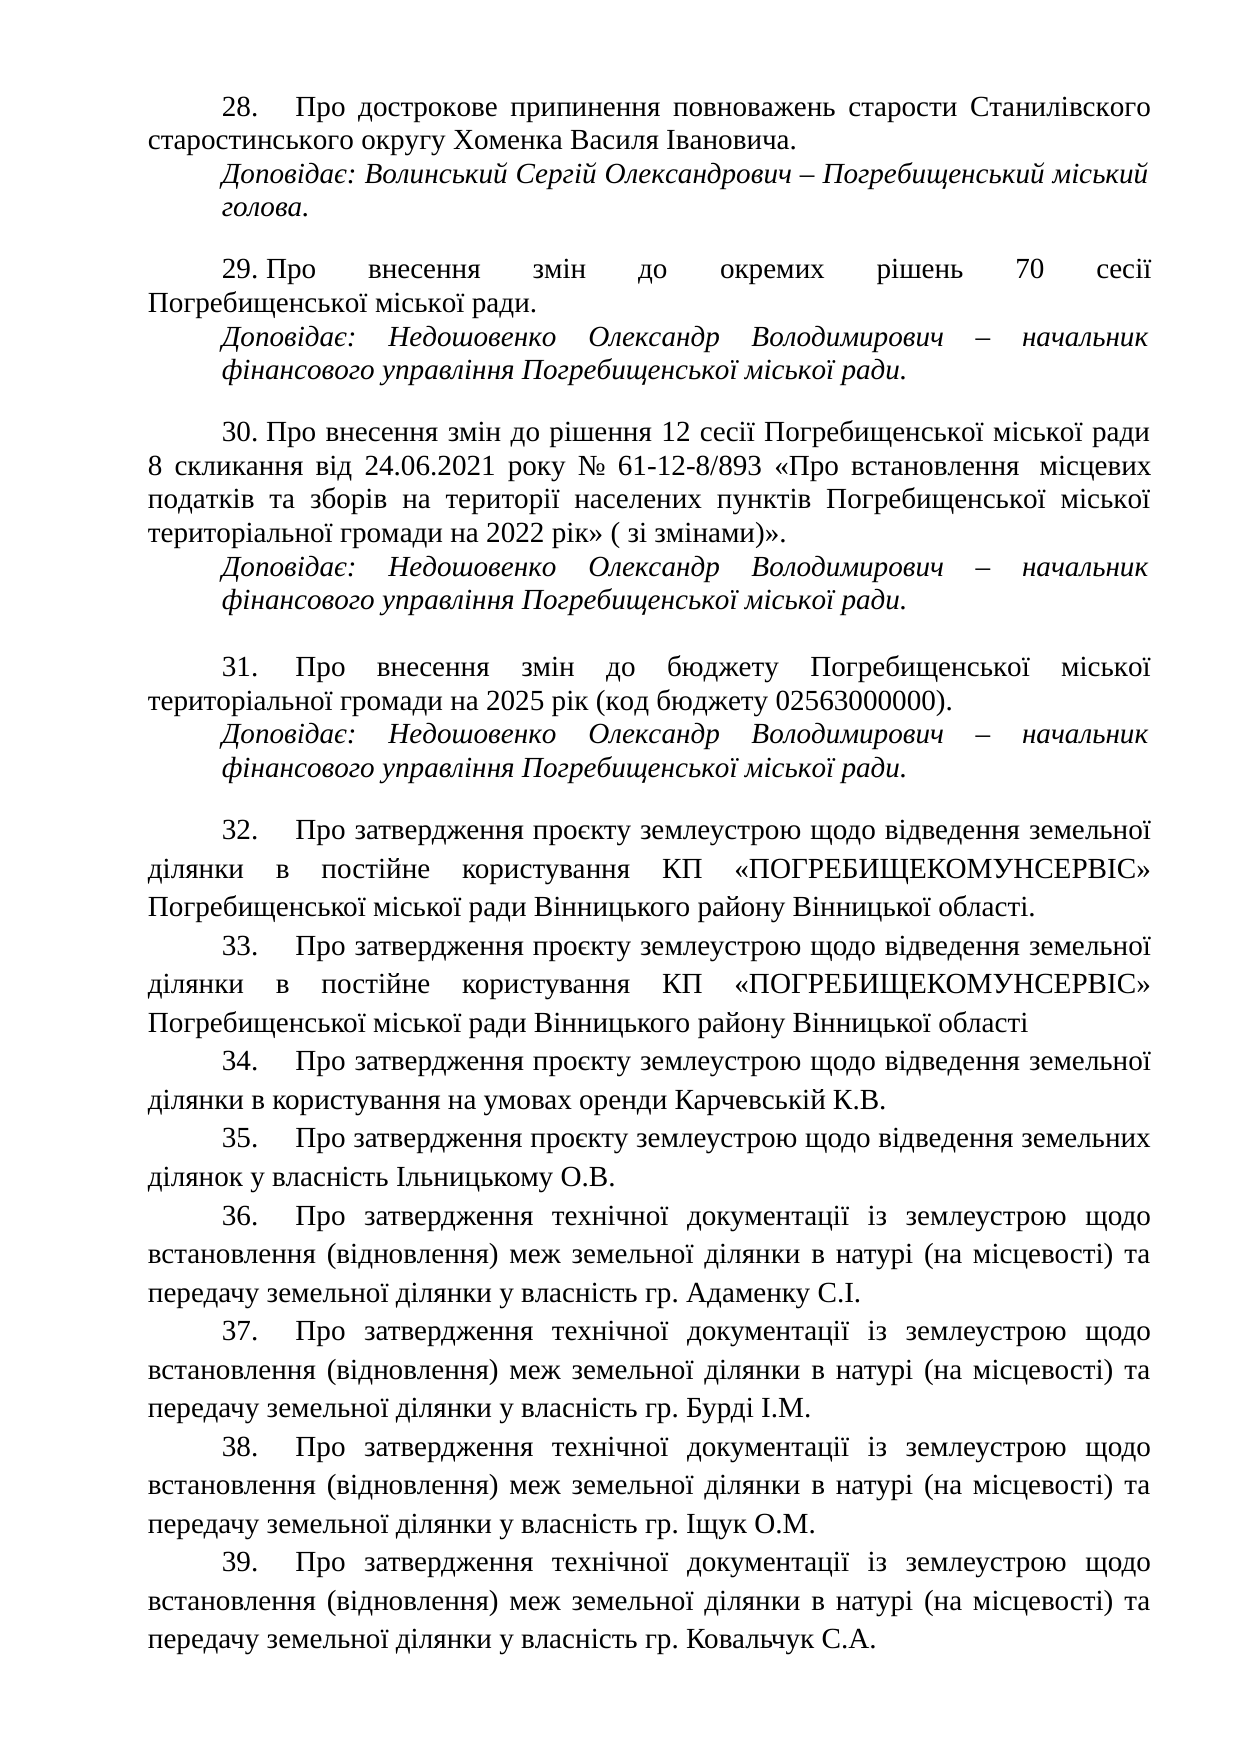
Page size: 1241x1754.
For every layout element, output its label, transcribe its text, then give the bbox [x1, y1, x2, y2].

list Про затвердження проєкту землеустрою щодо відведення земельної ділянки в користування на умовах оренди Карчевській К.В. [148, 1043, 1152, 1116]
list Про затвердження технічної документації із землеустрою щодо встановлення (відновлення) меж земельної ділянки в натурі (на місцевості) та передачу земельної ділянки у власність гр. Ковальчук С.А. [148, 1544, 1152, 1655]
text Доповідає: Недошовенко Олександр Володимирович – начальник фінансового управління Погребищенської міської ради. [222, 716, 1152, 783]
list Про затвердження технічної документації із землеустрою щодо встановлення (відновлення) меж земельної ділянки в натурі (на місцевості) та передачу земельної ділянки у власність гр. Бурді І.М. [148, 1313, 1152, 1424]
list Про внесення змін до рішення 12 сесії Погребищенської міської ради 8 скликання від 24.06.2021 року № 61-12-8/893 «Про встановлення місцевих податків та зборів на території населених пунктів Погребищенської міської територіальної громади на 2022 рік» ( зі змінами)». [148, 414, 1152, 549]
list Про затвердження проєкту землеустрою щодо відведення земельних ділянок у власність Ільницькому О.В. [148, 1121, 1152, 1193]
text Доповідає: Недошовенко Олександр Володимирович – начальник фінансового управління Погребищенської міської ради. [222, 319, 1152, 386]
text Доповідає: Недошовенко Олександр Володимирович – начальник фінансового управління Погребищенської міської ради. [222, 549, 1152, 616]
list Про затвердження проєкту землеустрою щодо відведення земельної ділянки в постійне користування КП «ПОГРЕБИЩЕКОМУНСЕРВІС» Погребищенської міської ради Вінницького району Вінницької області. [148, 812, 1152, 923]
list Про затвердження технічної документації із землеустрою щодо встановлення (відновлення) меж земельної ділянки в натурі (на місцевості) та передачу земельної ділянки у власність гр. Іщук О.М. [148, 1429, 1152, 1539]
list Про затвердження технічної документації із землеустрою щодо встановлення (відновлення) меж земельної ділянки в натурі (на місцевості) та передачу земельної ділянки у власність гр. Адаменку С.І. [148, 1198, 1152, 1308]
list Про внесення змін до окремих рішень 70 сесії Погребищенської міської ради. [148, 252, 1152, 319]
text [222, 156, 1152, 223]
list Про внесення змін до бюджету Погребищенської міської територіальної громади на 2025 рік (код бюджету 02563000000). [148, 649, 1152, 716]
list Про дострокове припинення повноважень старости Станилівского старостинського округу Хоменка Василя Івановича. [148, 89, 1152, 156]
list Про затвердження проєкту землеустрою щодо відведення земельної ділянки в постійне користування КП «ПОГРЕБИЩЕКОМУНСЕРВІС» Погребищенської міської ради Вінницького району Вінницької області [148, 928, 1152, 1038]
